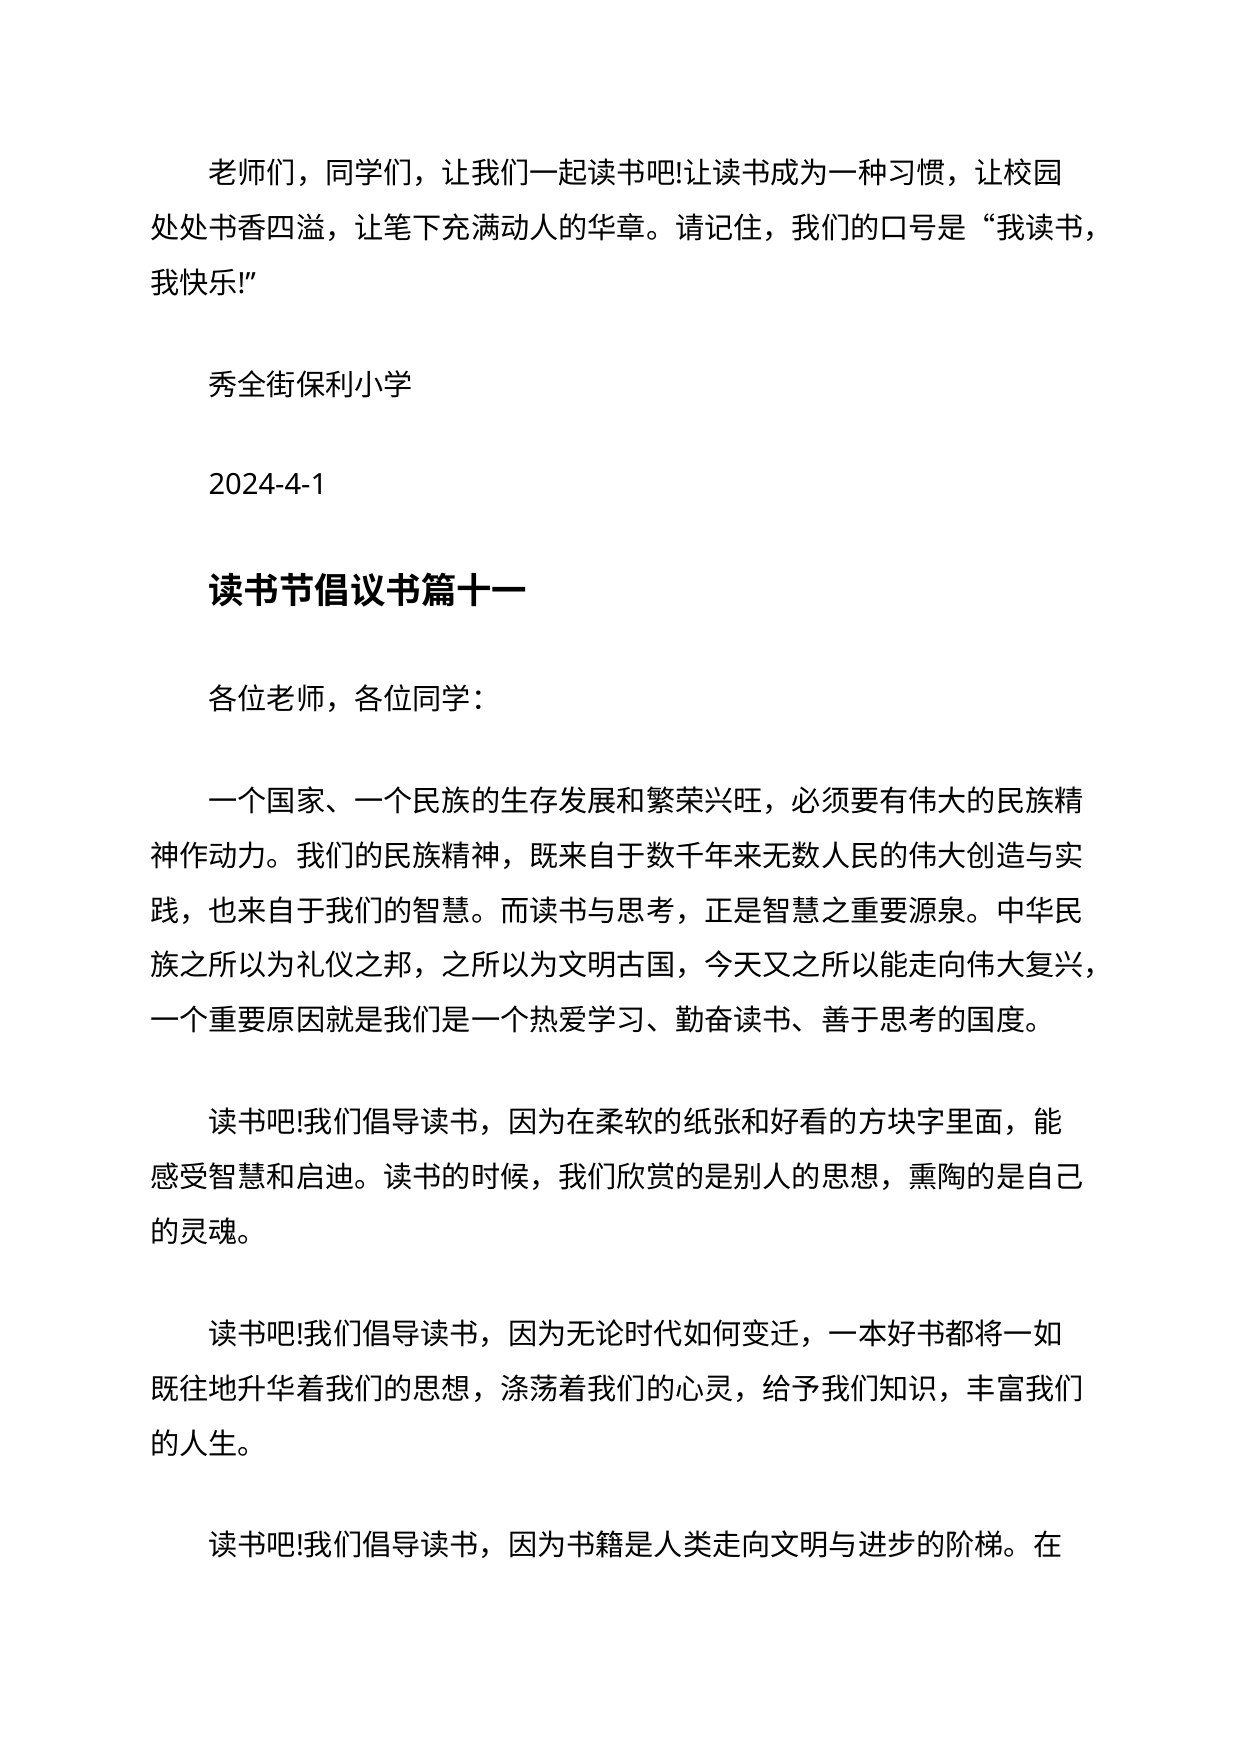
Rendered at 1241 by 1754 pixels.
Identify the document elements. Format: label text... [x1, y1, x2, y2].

text 各位老师，各位同学： [150, 676, 1090, 718]
text 秀全街保利小学 [150, 362, 1090, 404]
text 老师们，同学们，让我们一起读书吧!让读书成为一种习惯，让校园处处书香四溢，让笔下充满动人的华章。请记住，我们的口号是“我读书，我快乐!” [150, 150, 1090, 302]
text 2024-4-1 [150, 464, 1090, 503]
text 一个国家、一个民族的生存发展和繁荣兴旺，必须要有伟大的民族精神作动力。我们的民族精神，既来自于数千年来无数人民的伟大创造与实践，也来自于我们的智慧。而读书与思考，正是智慧之重要源泉。中华民族之所以为礼仪之邦，之所以为文明古国，今天又之所以能走向伟大复兴，一个重要原因就是我们是一个热爱学习、勤奋读书、善于思考的国度。 [150, 777, 1090, 1039]
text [150, 1522, 1090, 1564]
text 读书吧!我们倡导读书，因为无论时代如何变迁，一本好书都将一如既往地升华着我们的思想，涤荡着我们的心灵，给予我们知识，丰富我们的人生。 [150, 1310, 1090, 1462]
text 读书节倡议书篇十一 [150, 562, 1090, 613]
text 读书吧!我们倡导读书，因为在柔软的纸张和好看的方块字里面，能感受智慧和启迪。读书的时候，我们欣赏的是别人的思想，熏陶的是自己的灵魂。 [150, 1099, 1090, 1251]
